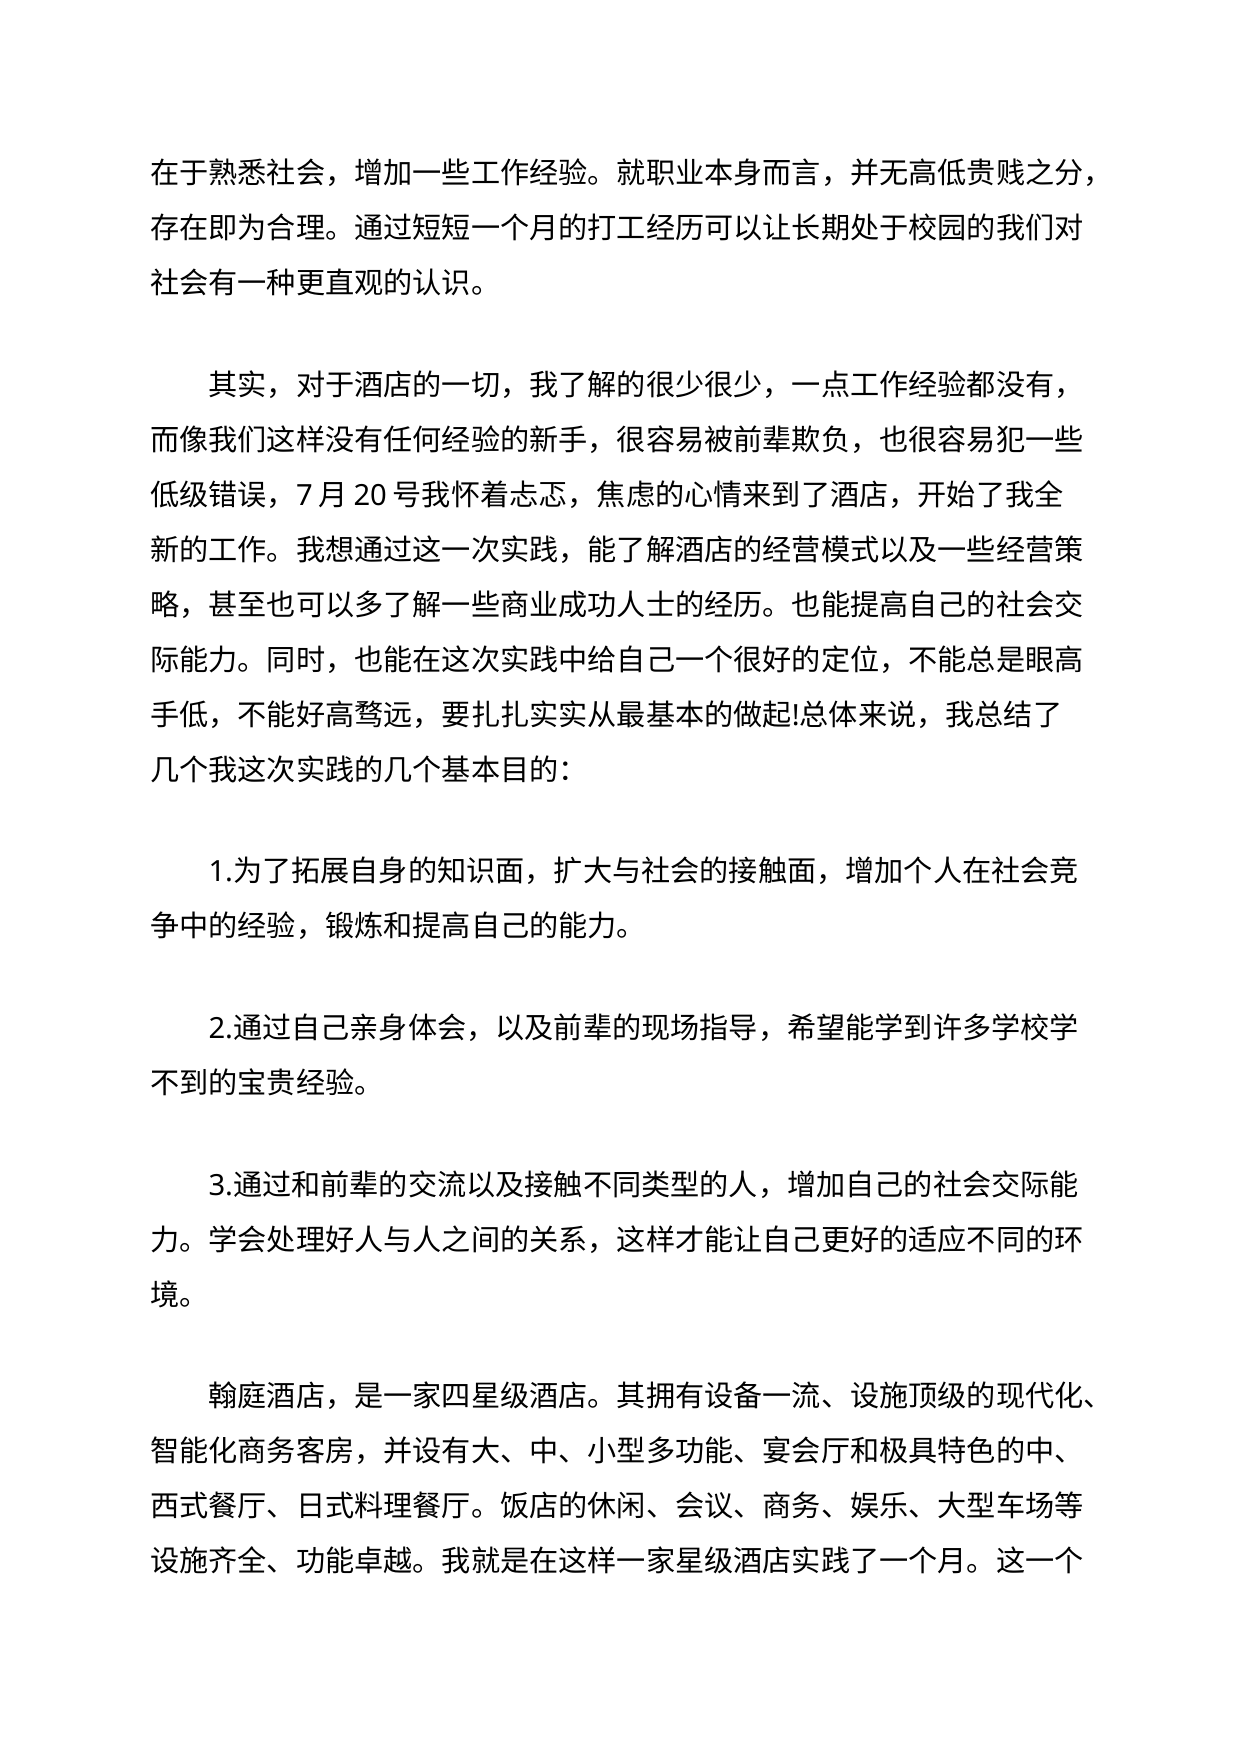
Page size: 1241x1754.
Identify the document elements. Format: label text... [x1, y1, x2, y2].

text 其实，对于酒店的一切，我了解的很少很少，一点工作经验都没有，而像我们这样没有任何经验的新手，很容易被前辈欺负，也很容易犯一些低级错误，7月20号我怀着忐忑，焦虑的心情来到了酒店，开始了我全新的工作。我想通过这一次实践，能了解酒店的经营模式以及一些经营策略，甚至也可以多了解一些商业成功人士的经历。也能提高自己的社会交际能力。同时，也能在这次实践中给自己一个很好的定位，不能总是眼高手低，不能好高骛远，要扎扎实实从最基本的做起!总体来说，我总结了几个我这次实践的几个基本目的： [150, 362, 1090, 788]
text 1.为了拓展自身的知识面，扩大与社会的接触面，增加个人在社会竞争中的经验，锻炼和提高自己的能力。 [150, 848, 1090, 945]
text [150, 1373, 1090, 1580]
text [150, 150, 1090, 302]
text 3.通过和前辈的交流以及接触不同类型的人，增加自己的社会交际能力。学会处理好人与人之间的关系，这样才能让自己更好的适应不同的环境。 [150, 1161, 1090, 1313]
text 2.通过自己亲身体会，以及前辈的现场指导，希望能学到许多学校学不到的宝贵经验。 [150, 1004, 1090, 1102]
